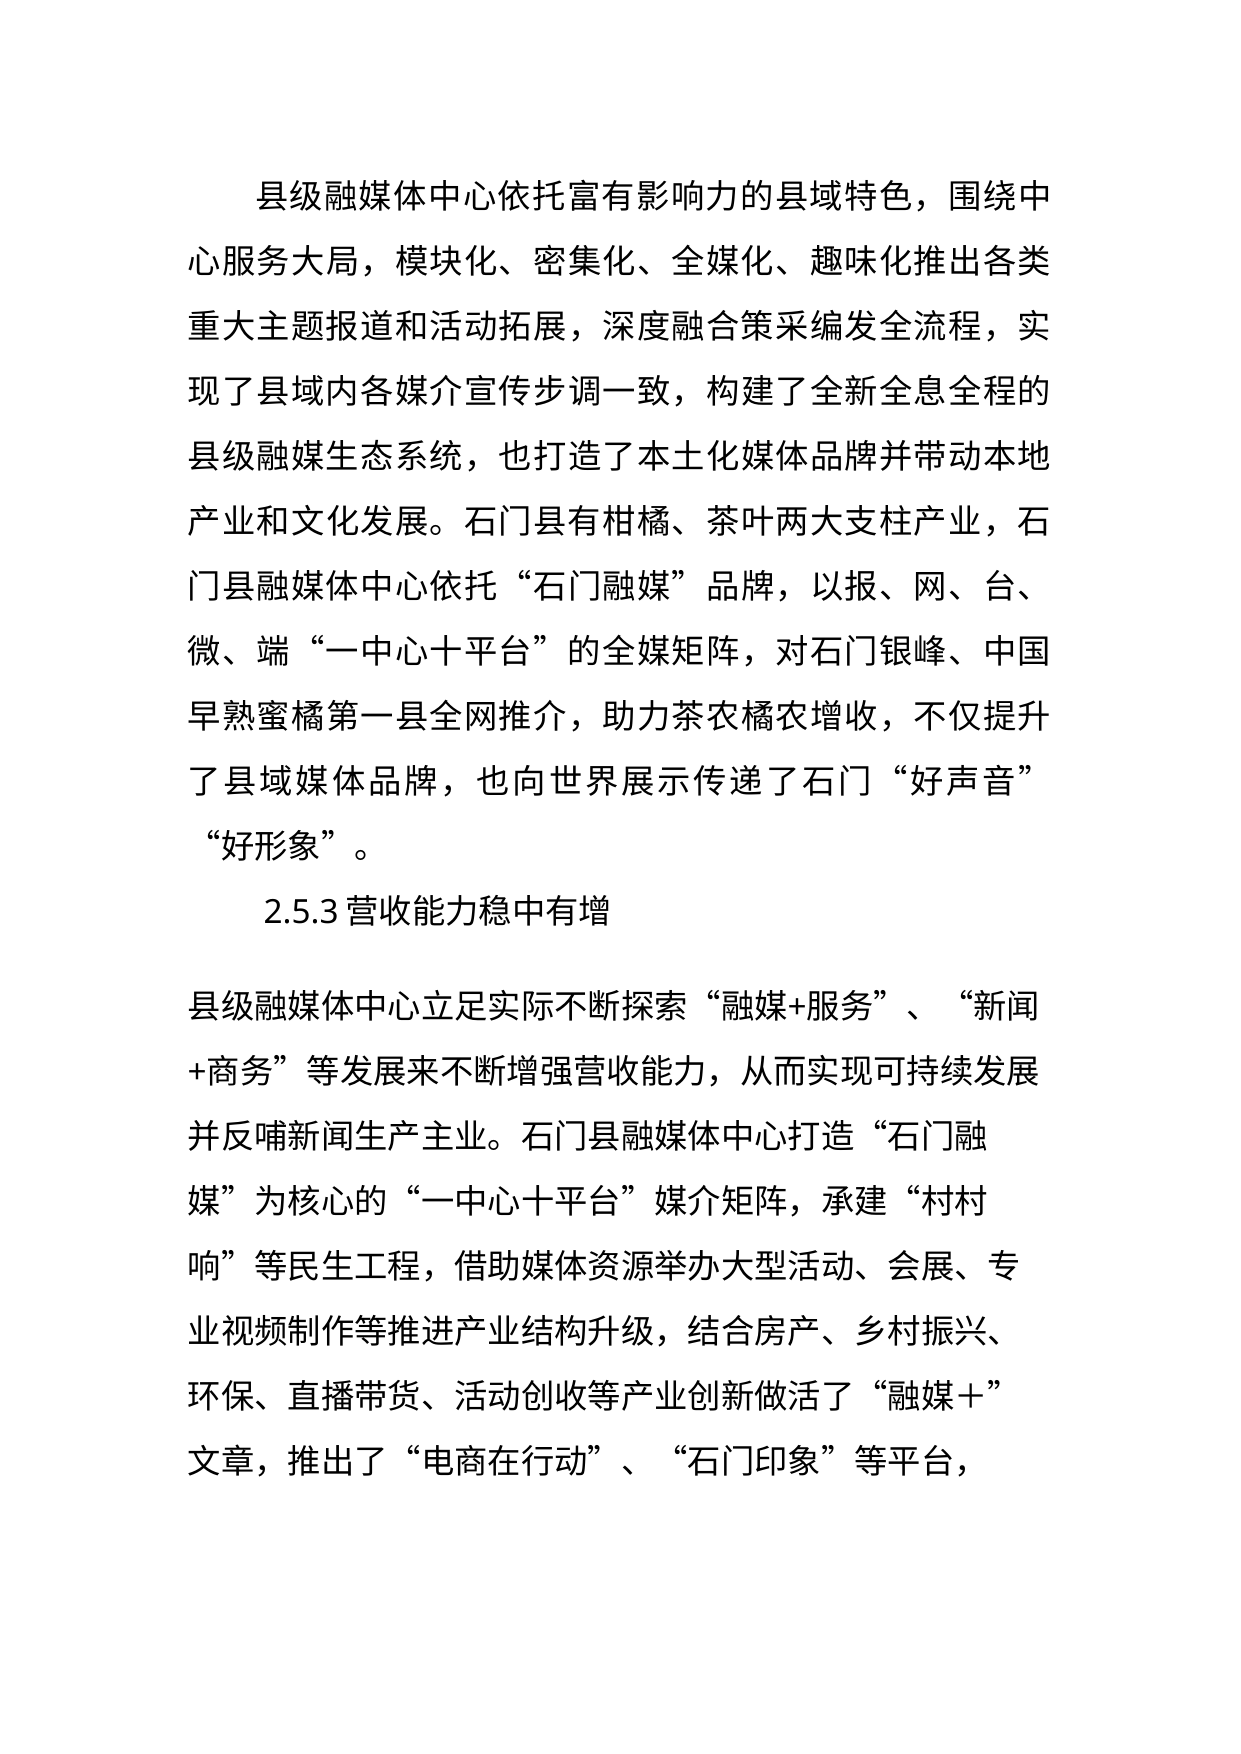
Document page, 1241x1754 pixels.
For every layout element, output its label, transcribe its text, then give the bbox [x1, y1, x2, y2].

text 县级融媒体中心依托富有影响力的县域特色，围绕中心服务大局，模块化、密集化、全媒化、趣味化推出各类重大主题报道和活动拓展，深度融合策采编发全流程，实现了县域内各媒介宣传步调一致，构建了全新全息全程的县级融媒生态系统，也打造了本土化媒体品牌并带动本地产业和文化发展。石门县有柑橘、茶叶两大支柱产业，石门县融媒体中心依托“石门融媒”品牌，以报、网、台、微、端“一中心十平台”的全媒矩阵，对石门银峰、中国早熟蜜橘第一县全网推介，助力茶农橘农增收，不仅提升了县域媒体品牌，也向世界展示传递了石门“好声音”“好形象”。 [187, 162, 1053, 877]
text 2.5.3营收能力稳中有增 [187, 877, 1053, 942]
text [187, 971, 1053, 1491]
